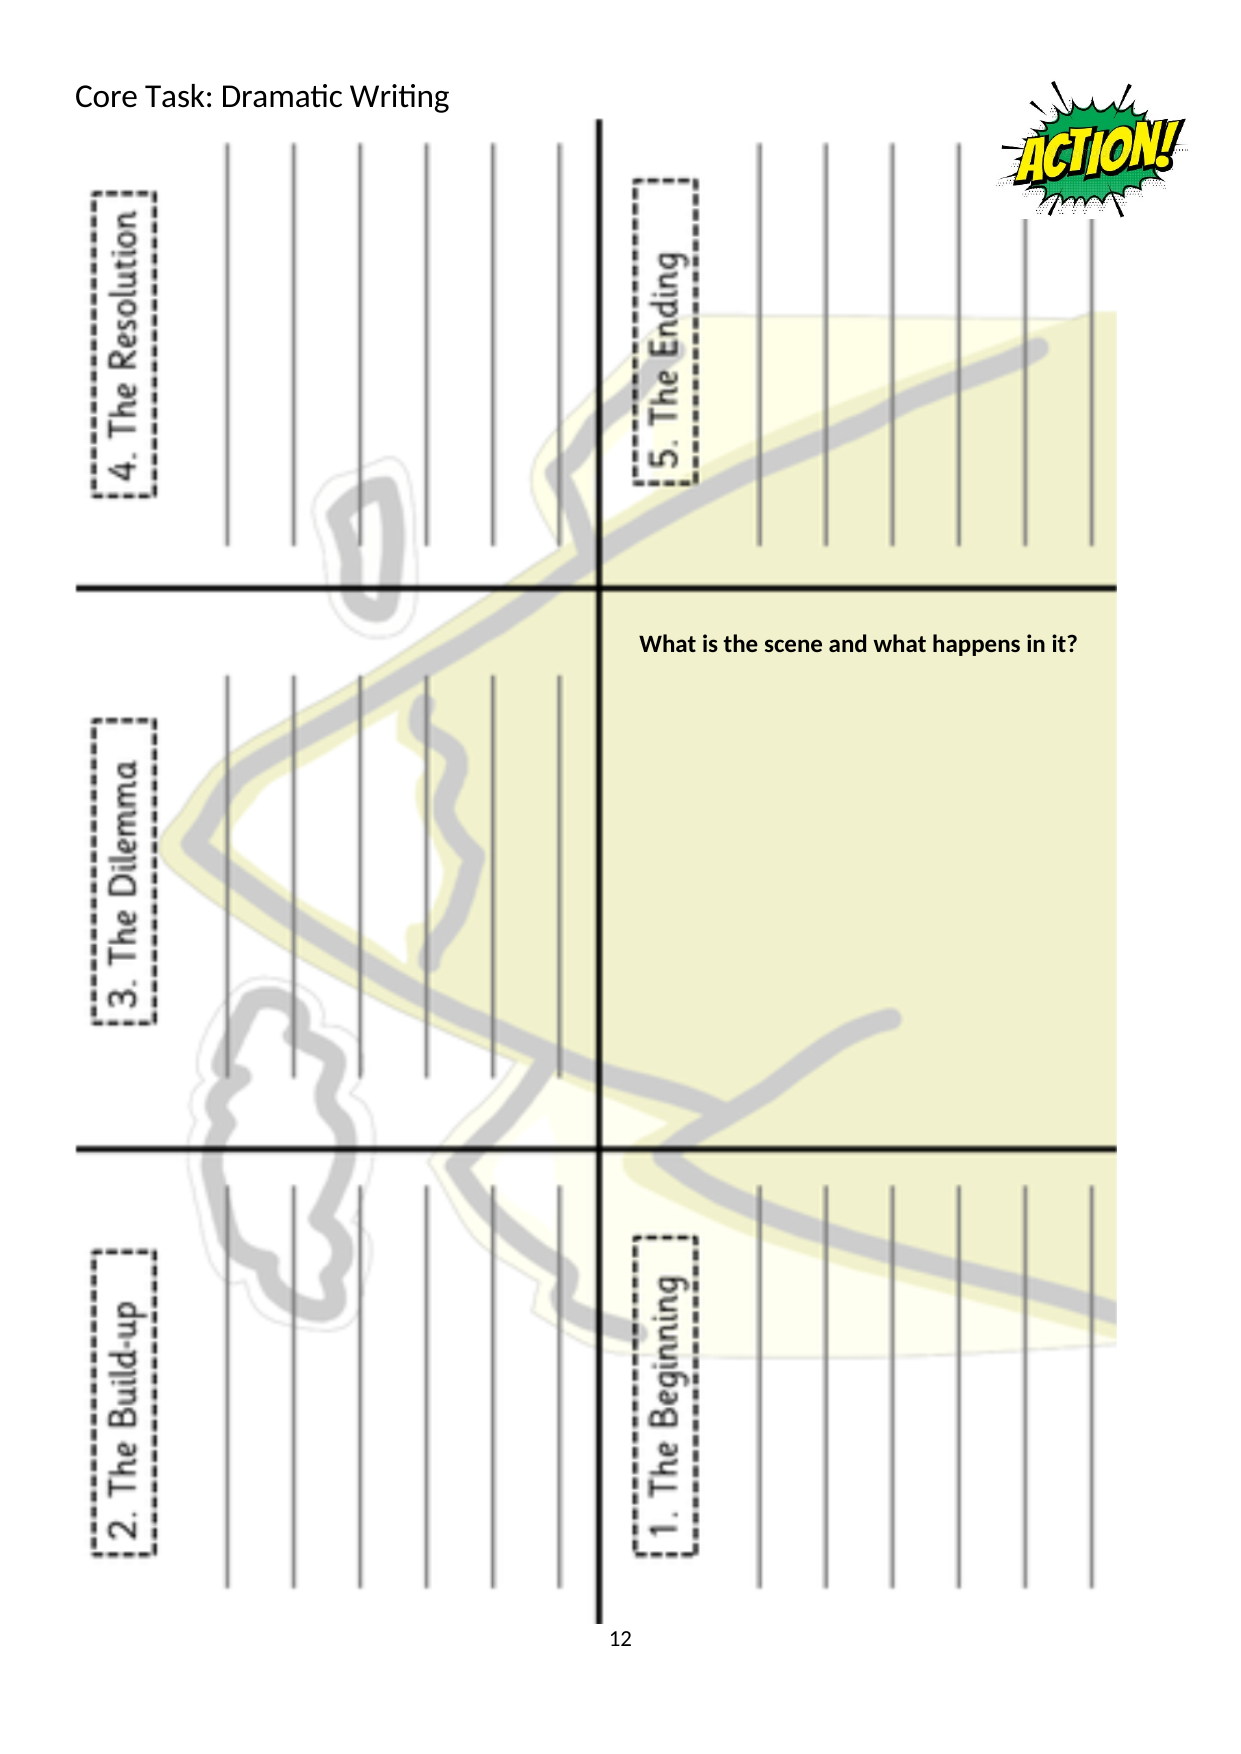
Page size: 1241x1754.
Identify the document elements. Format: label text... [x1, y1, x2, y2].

picture [77, 76, 1201, 1624]
text Core Task: Dramatic Writing [75, 75, 1165, 116]
